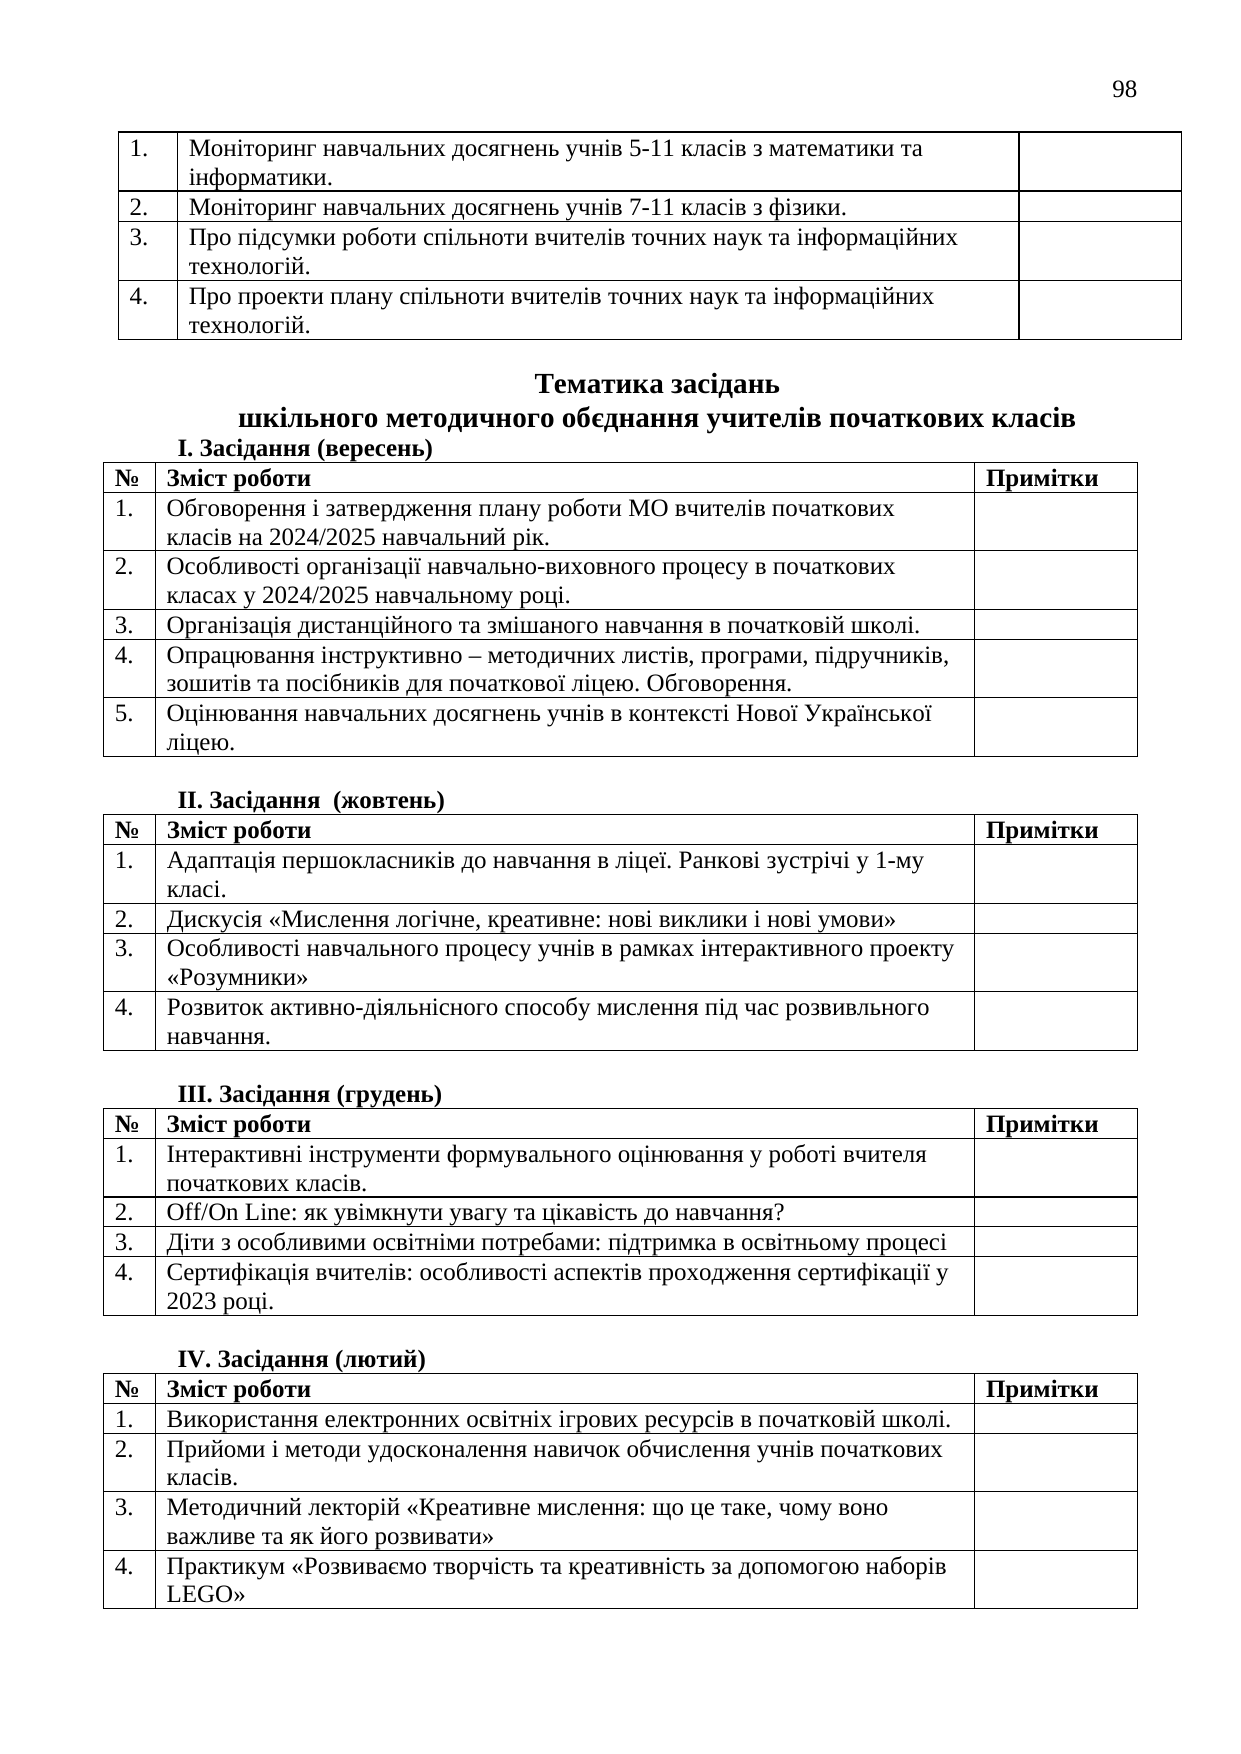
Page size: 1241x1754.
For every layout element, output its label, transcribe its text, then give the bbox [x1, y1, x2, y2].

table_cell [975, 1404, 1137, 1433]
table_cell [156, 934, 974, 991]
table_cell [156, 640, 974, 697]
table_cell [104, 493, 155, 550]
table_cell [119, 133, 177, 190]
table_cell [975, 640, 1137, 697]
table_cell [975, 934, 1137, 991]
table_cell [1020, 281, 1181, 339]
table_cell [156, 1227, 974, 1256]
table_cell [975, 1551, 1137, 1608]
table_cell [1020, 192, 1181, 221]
text IV. Засідання (лютий) [177, 1344, 1137, 1373]
text Тематика засідань [177, 366, 1137, 400]
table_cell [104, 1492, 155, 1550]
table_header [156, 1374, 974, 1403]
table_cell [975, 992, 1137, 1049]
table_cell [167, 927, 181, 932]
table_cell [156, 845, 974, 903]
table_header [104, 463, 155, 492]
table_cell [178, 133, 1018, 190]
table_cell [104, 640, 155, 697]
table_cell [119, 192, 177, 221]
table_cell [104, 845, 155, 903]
text шкільного методичного обєднання учителів початкових класів [177, 400, 1137, 433]
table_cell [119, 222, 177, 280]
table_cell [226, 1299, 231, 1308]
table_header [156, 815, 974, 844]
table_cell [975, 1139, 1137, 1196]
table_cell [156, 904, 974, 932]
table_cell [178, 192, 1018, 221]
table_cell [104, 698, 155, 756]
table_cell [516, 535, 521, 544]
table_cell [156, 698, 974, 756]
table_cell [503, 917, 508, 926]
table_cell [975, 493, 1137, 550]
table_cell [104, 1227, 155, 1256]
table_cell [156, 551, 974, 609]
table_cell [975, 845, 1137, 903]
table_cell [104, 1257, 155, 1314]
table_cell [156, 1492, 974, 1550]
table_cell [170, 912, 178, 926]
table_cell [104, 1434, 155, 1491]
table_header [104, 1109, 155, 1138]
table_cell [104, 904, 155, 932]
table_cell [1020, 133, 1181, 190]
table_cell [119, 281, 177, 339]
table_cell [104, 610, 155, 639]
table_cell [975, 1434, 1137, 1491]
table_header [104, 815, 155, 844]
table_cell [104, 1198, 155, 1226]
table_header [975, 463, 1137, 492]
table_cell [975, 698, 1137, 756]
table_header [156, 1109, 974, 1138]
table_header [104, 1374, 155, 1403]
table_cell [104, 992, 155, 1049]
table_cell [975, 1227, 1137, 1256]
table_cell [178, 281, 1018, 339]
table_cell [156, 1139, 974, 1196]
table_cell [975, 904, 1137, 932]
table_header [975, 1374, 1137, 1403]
text І. Засідання (вересень) [177, 433, 1137, 462]
text ІІІ. Засідання (грудень) [177, 1079, 1137, 1108]
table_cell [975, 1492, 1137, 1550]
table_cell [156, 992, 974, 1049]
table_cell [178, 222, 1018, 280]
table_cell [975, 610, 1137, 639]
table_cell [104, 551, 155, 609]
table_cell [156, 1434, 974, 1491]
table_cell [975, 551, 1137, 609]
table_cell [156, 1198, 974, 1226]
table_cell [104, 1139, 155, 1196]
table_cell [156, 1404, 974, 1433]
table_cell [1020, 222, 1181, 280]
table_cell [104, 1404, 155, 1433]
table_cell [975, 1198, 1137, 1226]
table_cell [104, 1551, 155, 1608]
text ІІ. Засідання (жовтень) [177, 786, 1137, 814]
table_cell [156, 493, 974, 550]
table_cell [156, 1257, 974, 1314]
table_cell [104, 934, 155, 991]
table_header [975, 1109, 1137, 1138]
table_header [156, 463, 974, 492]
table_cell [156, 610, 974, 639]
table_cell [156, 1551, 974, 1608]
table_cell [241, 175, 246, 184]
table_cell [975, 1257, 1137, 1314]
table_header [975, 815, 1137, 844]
